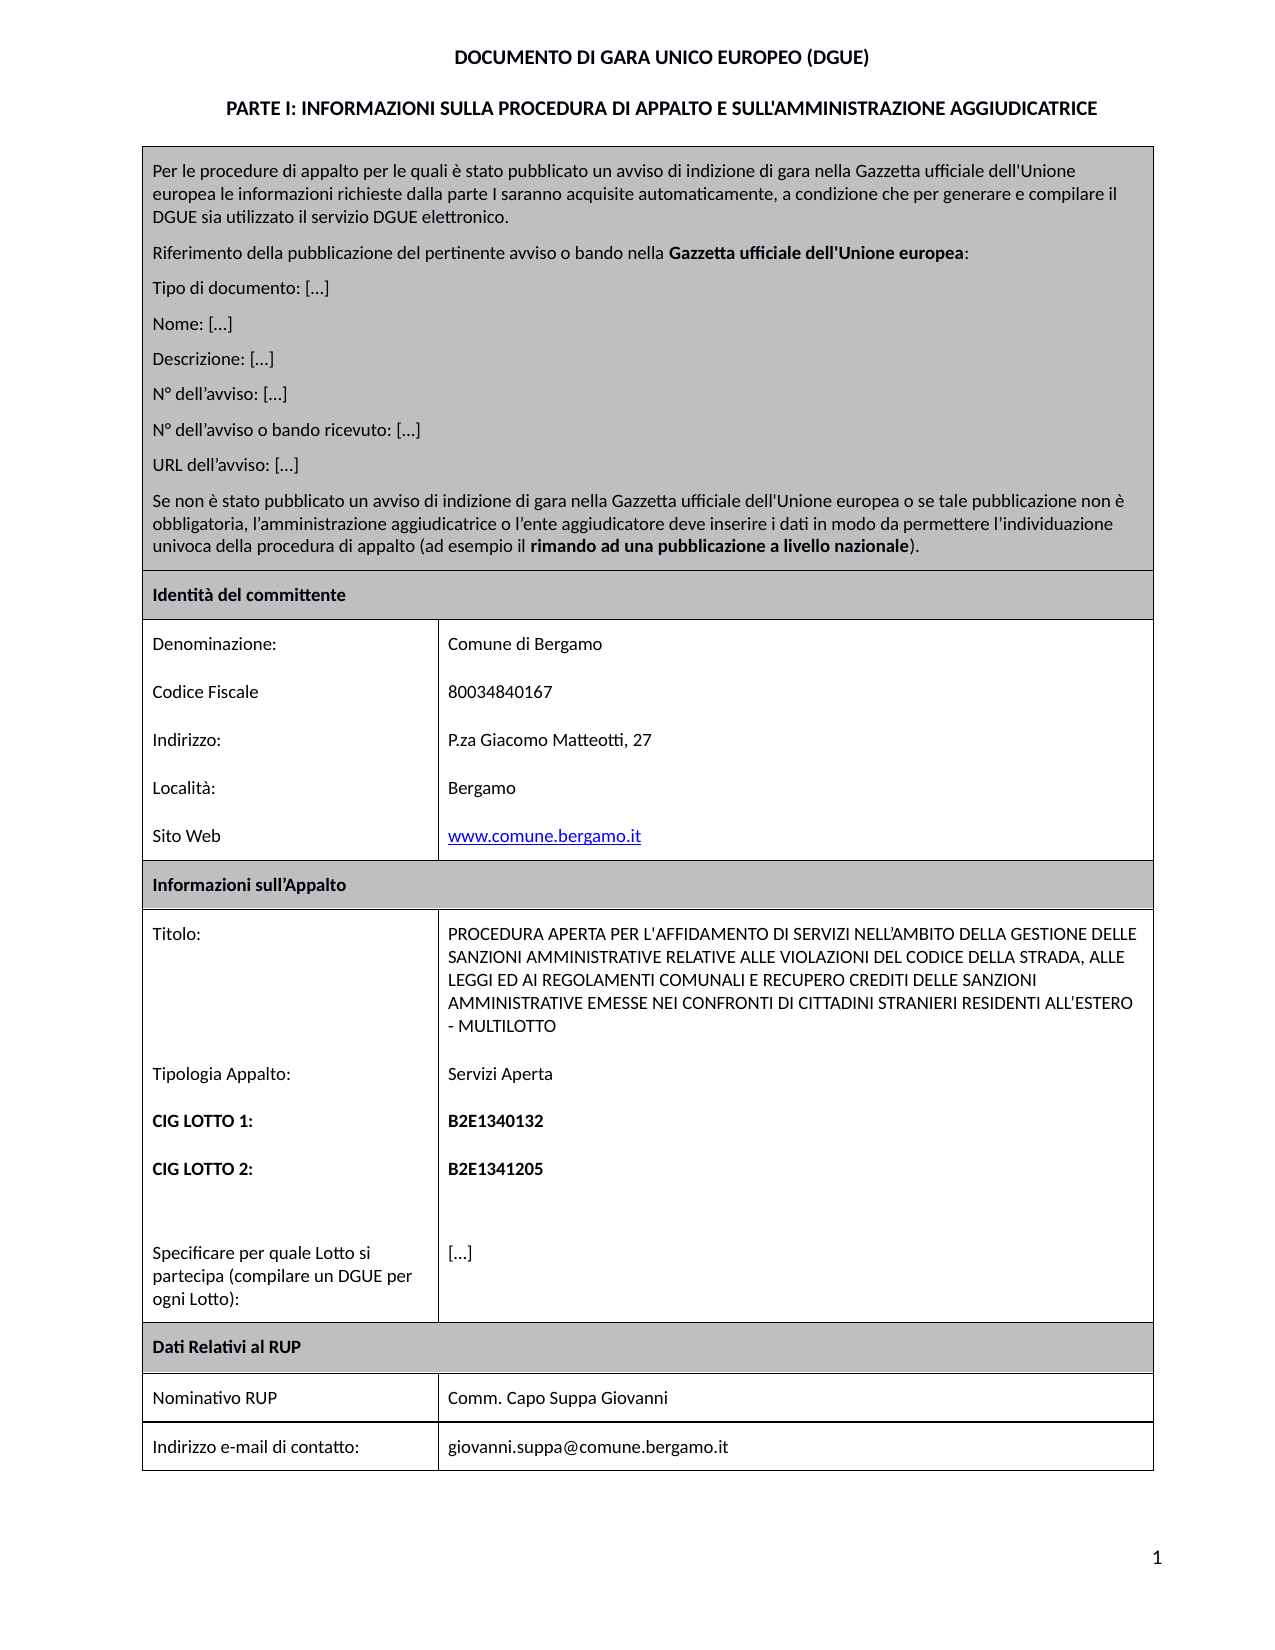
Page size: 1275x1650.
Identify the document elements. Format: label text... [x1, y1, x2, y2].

table_cell Indirizzo: [143, 716, 438, 764]
table_cell Dati Relativi al RUP [143, 1323, 1153, 1372]
table_cell Denominazione: [143, 620, 438, 668]
table_cell Informazioni sull’Appalto [143, 861, 1153, 908]
table_cell B2E1341205 [439, 1145, 1153, 1228]
table_cell […] [439, 1228, 1153, 1322]
table_cell 80034840167 [439, 668, 1153, 716]
text documento di gara unico europeo (DGUE) [187, 44, 1137, 70]
table_cell Comm. Capo Suppa Giovanni [439, 1374, 1153, 1421]
text PARTE I: INFORMAZIONI SULLA PROCEDURA DI APPALTO E SULL'AMMINISTRAZIONE AGGIUDICATRICE [187, 95, 1137, 121]
table_cell Titolo: [143, 910, 438, 1049]
table_cell Servizi Aperta [439, 1049, 1153, 1097]
table_cell CIG LOTTO 2: [143, 1145, 438, 1228]
table_cell Indirizzo e-mail di contatto: [143, 1423, 438, 1470]
table_cell Tipologia Appalto: [143, 1049, 438, 1097]
table_cell CIG LOTTO 1: [143, 1097, 438, 1145]
table_cell Nominativo RUP [143, 1374, 438, 1421]
table_cell Località: [143, 764, 438, 812]
table_cell Sito Web [143, 812, 438, 859]
table_cell Comune di Bergamo [439, 620, 1153, 668]
table_cell PROCEDURA APERTA PER L'AFFIDAMENTO DI SERVIZI NELL’AMBITO DELLA GESTIONE DELLE SANZIONI AMMINISTRATIVE RELATIVE ALLE VIOLAZIONI DEL CODICE DELLA STRADA, ALLE LEGGI ED AI REGOLAMENTI COMUNALI E RECUPERO CREDITI DELLE SANZIONI AMMINISTRATIVE EMESSE NEI CONFRONTI DI CITTADINI STRANIERI RESIDENTI ALL’ESTERO - MULTILOTTO [439, 910, 1153, 1049]
table_cell Bergamo [439, 764, 1153, 812]
table_cell www.comune.bergamo.it [439, 812, 1153, 859]
table_header Per le procedure di appalto per le quali è stato pubblicato un avviso di indizione di gara nella Gazzetta ufficiale dell'Unione europea le informazioni richieste dalla parte I saranno acquisite automaticamente, a condizione che per generare e compilare il DGUE sia utilizzato il servizio DGUE elettronico. Riferimento della pubblicazione del pertinente avviso o bando nella Gazzetta ufficiale dell'Unione europea: Tipo di documento: […] Nome: […] Descrizione: […] N° dell’avviso: […] N° dell’avviso o bando ricevuto: […] URL dell’avviso: […] Se non è stato pubblicato un avviso di indizione di gara nella Gazzetta ufficiale dell'Unione europea o se tale pubblicazione non è obbligatoria, l’amministrazione aggiudicatrice o l’ente aggiudicatore deve inserire i dati in modo da permettere l’individuazione univoca della procedura di appalto (ad esempio il rimando ad una pubblicazione a livello nazionale). [143, 147, 1153, 570]
table_cell P.za Giacomo Matteotti, 27 [439, 716, 1153, 764]
table_cell Identità del committente [143, 571, 1153, 619]
table_cell Specificare per quale Lotto si partecipa (compilare un DGUE per ogni Lotto): [143, 1228, 438, 1322]
table_cell giovanni.suppa@comune.bergamo.it [439, 1423, 1153, 1470]
table_cell B2E1340132 [439, 1097, 1153, 1145]
table_cell Codice Fiscale [143, 668, 438, 716]
